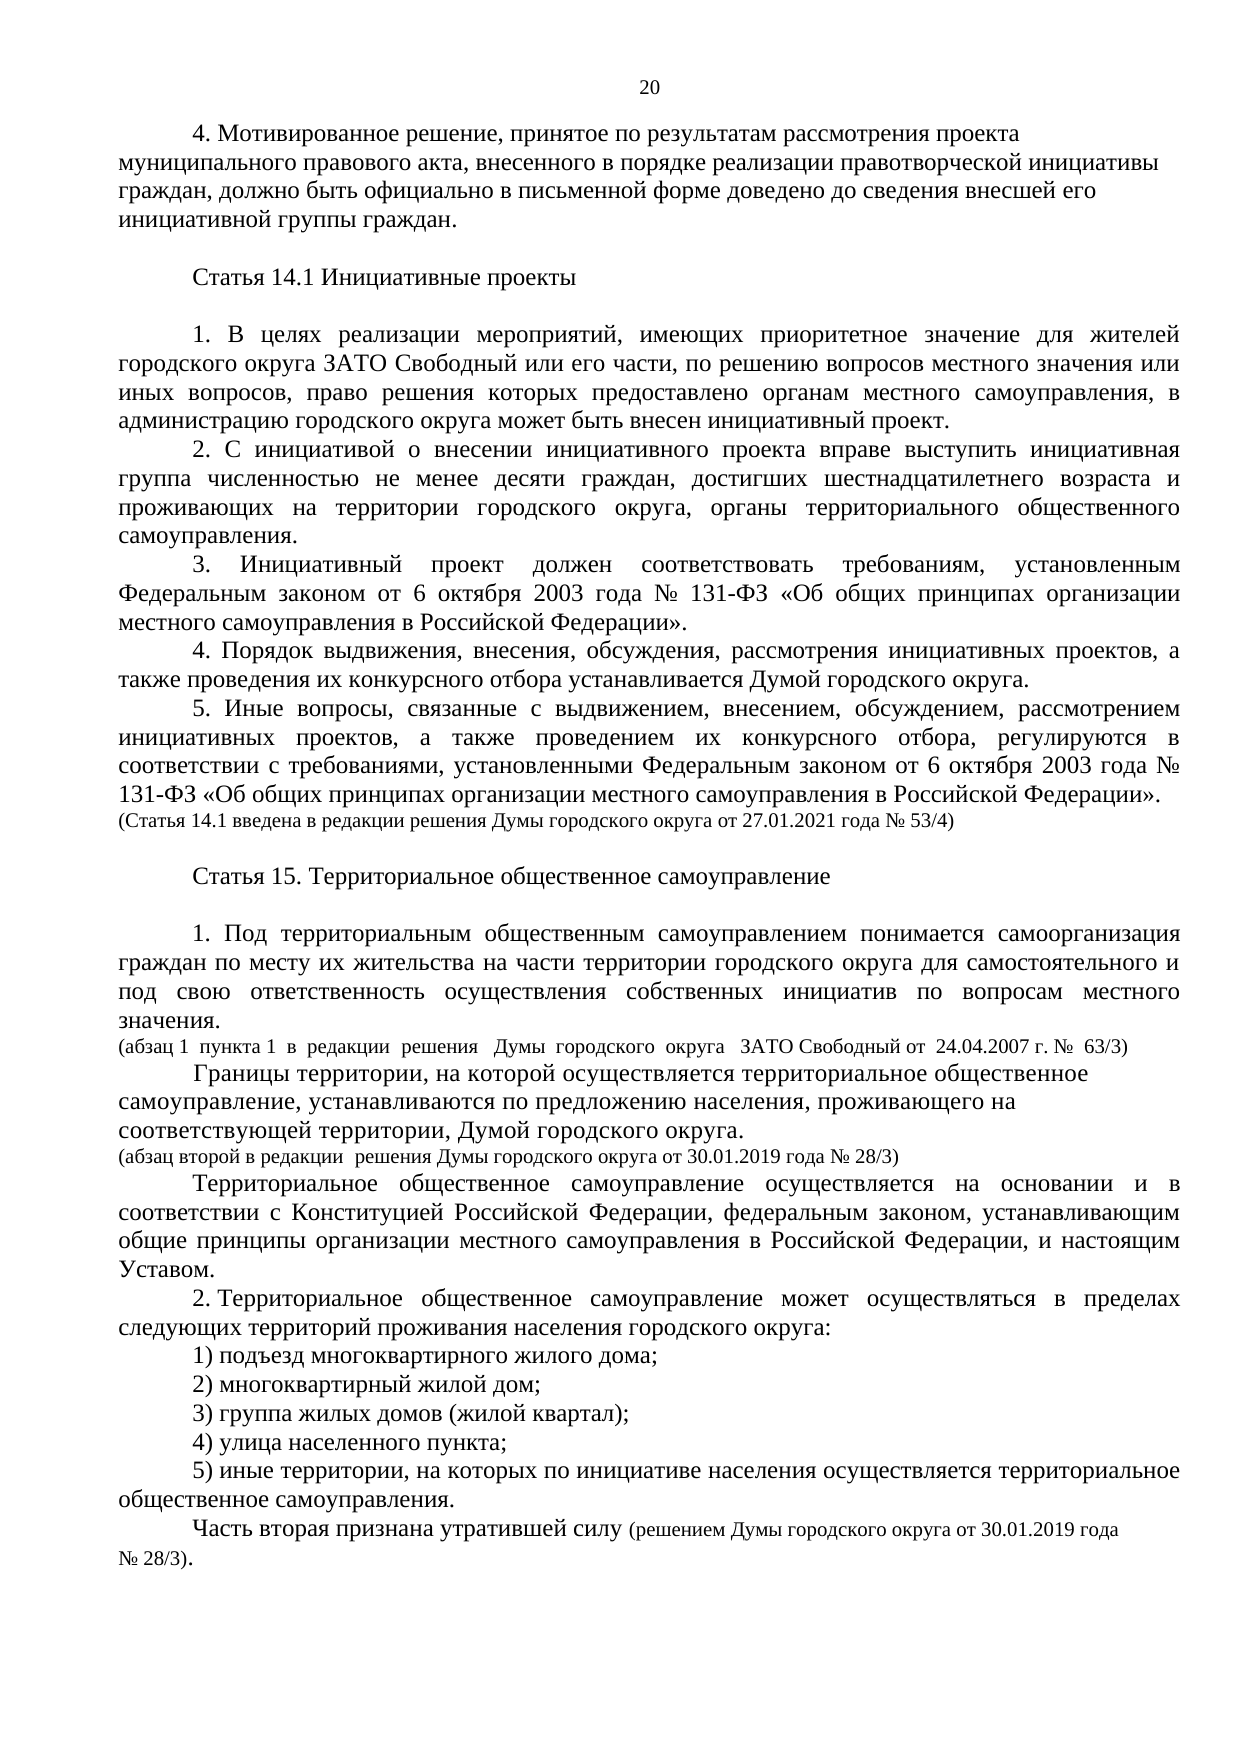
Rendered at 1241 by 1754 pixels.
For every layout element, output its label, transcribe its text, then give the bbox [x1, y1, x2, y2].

text 3. Инициативный проект должен соответствовать требованиям, установленным Федеральным законом от 6 октября 2003 года № 131-ФЗ «Об общих принципах организации местного самоуправления в Российской Федерации». [118, 549, 1181, 636]
text Границы территории, на которой осуществляется территориальное общественное самоуправление, устанавливаются по предложению населения, проживающего на соответствующей территории, Думой городского округа. [118, 1058, 1181, 1144]
text (абзац второй в редакции решения Думы городского округа от 30.01.2019 года № 28/3) [118, 1144, 1181, 1168]
text 1. В целях реализации мероприятий, имеющих приоритетное значение для жителей городского округа ЗАТО Свободный или его части, по решению вопросов местного значения или иных вопросов, право решения которых предоставлено органам местного самоуправления, в администрацию городского округа может быть внесен инициативный проект. [118, 319, 1181, 434]
text Часть вторая признана утратившей силу (решением Думы городского округа от 30.01.2019 года [118, 1513, 1181, 1542]
text 4) улица населенного пункта; [118, 1427, 1181, 1455]
text 4. Мотивированное решение, принятое по результатам рассмотрения проекта муниципального правового акта, внесенного в порядке реализации правотворческой инициативы граждан, должно быть официально в письменной форме доведено до сведения внесшей его инициативной группы граждан. [118, 118, 1181, 233]
text Территориальное общественное самоуправление осуществляется на основании и в соответствии с Конституцией Российской Федерации, федеральным законом, устанавливающим общие принципы организации местного самоуправления в Российской Федерации, и настоящим Уставом. [118, 1168, 1181, 1283]
text Статья 14.1 Инициативные проекты [118, 262, 1181, 291]
text № 28/3). [118, 1542, 1181, 1570]
text 5) иные территории, на которых по инициативе населения осуществляется территориальное общественное самоуправления. [118, 1455, 1181, 1513]
text 5. Иные вопросы, связанные с выдвижением, внесением, обсуждением, рассмотрением инициативных проектов, а также проведением их конкурсного отбора, регулируются в соответствии с требованиями, установленными Федеральным законом от 6 октября 2003 года № 131-ФЗ «Об общих принципах организации местного самоуправления в Российской Федерации». [118, 693, 1181, 808]
text 1) подъезд многоквартирного жилого дома; [118, 1340, 1181, 1369]
text (Статья 14.1 введена в редакции решения Думы городского округа от 27.01.2021 года № 53/4) [118, 808, 1181, 832]
text 3) группа жилых домов (жилой квартал); [118, 1398, 1181, 1427]
text 2) многоквартирный жилой дом; [118, 1369, 1181, 1398]
text 1. Под территориальным общественным самоуправлением понимается самоорганизация граждан по месту их жительства на части территории городского округа для самостоятельного и под свою ответственность осуществления собственных инициатив по вопросам местного значения. (абзац 1 пункта 1 в редакции решения Думы городского округа ЗАТО Свободный от 24.04.2007 г. № 63/3) [118, 918, 1181, 1058]
text 2. Территориальное общественное самоуправление может осуществляться в пределах следующих территорий проживания населения городского округа: [118, 1283, 1181, 1340]
text Статья 15. Территориальное общественное самоуправление [118, 861, 1181, 890]
text 4. Порядок выдвижения, внесения, обсуждения, рассмотрения инициативных проектов, а также проведения их конкурсного отбора устанавливается Думой городского округа. [118, 636, 1181, 693]
text 2. С инициативой о внесении инициативного проекта вправе выступить инициативная группа численностью не менее десяти граждан, достигших шестнадцатилетнего возраста и проживающих на территории городского округа, органы территориального общественного самоуправления. [118, 434, 1181, 549]
